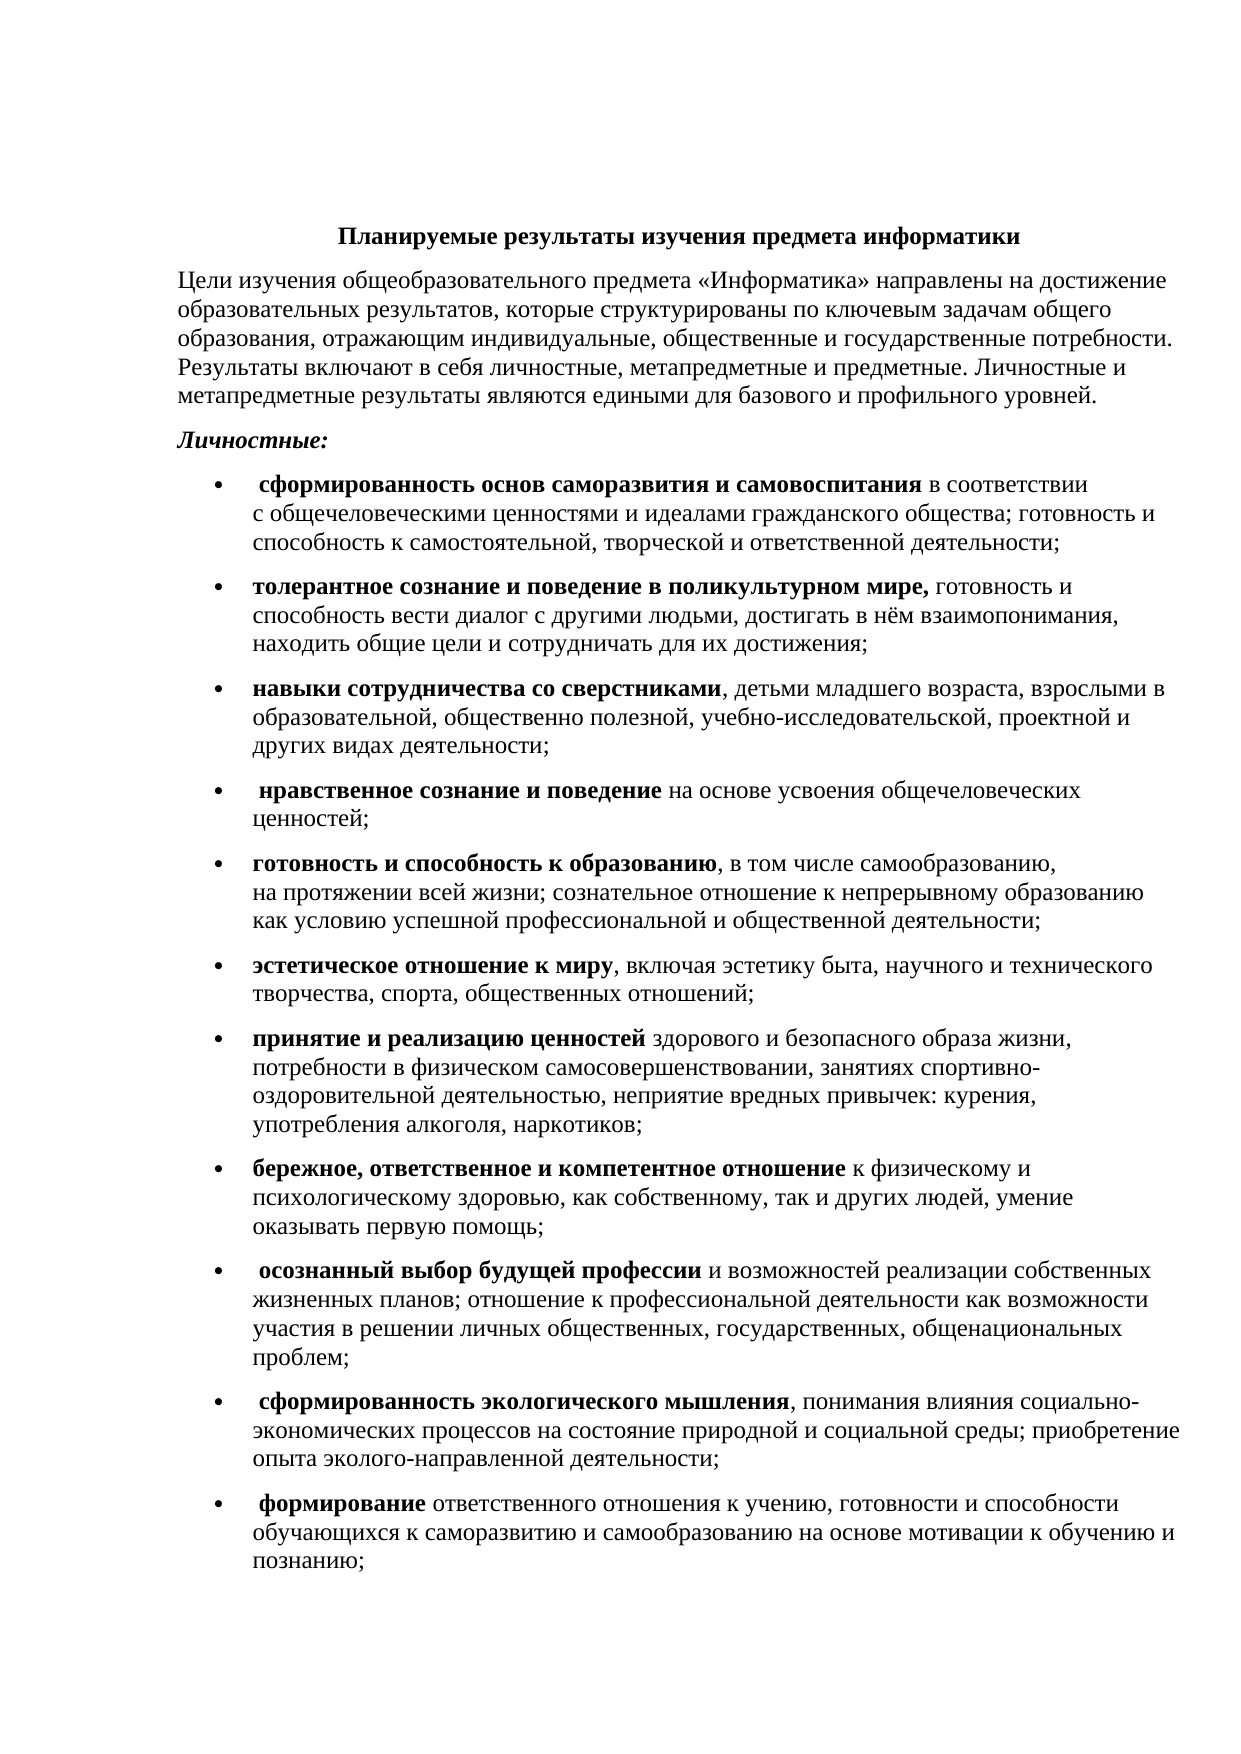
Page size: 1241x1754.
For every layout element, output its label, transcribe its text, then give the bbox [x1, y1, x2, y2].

list бережное, ответственное и компетентное отношение к физическому и психологическому здоровью, как собственному, так и других людей, умение оказывать первую помощь; [215, 1153, 1181, 1240]
text Планируемые результаты изучения предмета информатики [177, 221, 1181, 250]
list навыки сотрудничества со сверстниками, детьми младшего возраста, взрослыми в образовательной, общественно полезной, учебно-исследовательской, проектной и других видах деятельности; [215, 673, 1181, 759]
list формирование ответственного отношения к учению, готовности и способности обучающихся к саморазвитию и самообразованию на основе мотивации к обучению и познанию; [215, 1488, 1181, 1574]
text Цели изучения общеобразовательного предмета «Информатика» направлены на достижение образовательных результатов, которые структурированы по ключевым задачам общего образования, отражающим индивидуальные, общественные и государственные потребности. Результаты включают в себя личностные, метапредметные и предметные. Личностные и метапредметные результаты являются едиными для базового и профильного уровней. [177, 265, 1181, 409]
list толерантное сознание и поведение в поликультурном мире, готовность и способность вести диалог с другими людьми, достигать в нём взаимопонимания, находить общие цели и сотрудничать для их достижения; [215, 571, 1181, 657]
list сформированность экологического мышления, понимания влияния социально-экономических процессов на состояние природной и социальной среды; приобретение опыта эколого-направленной деятельности; [215, 1386, 1181, 1472]
list осознанный выбор будущей профессии и возможностей реализации собственных жизненных планов; отношение к профессиональной деятельности как возможности участия в решении личных общественных, государственных, общенациональных проблем; [215, 1255, 1181, 1370]
list нравственное сознание и поведение на основе усвоения общечеловеческих ценностей; [215, 775, 1181, 832]
list эстетическое отношение к миру, включая эстетику быта, научного и технического творчества, спорта, общественных отношений; [215, 950, 1181, 1007]
list готовность и способность к образованию, в том числе самообразованию, на протяжении всей жизни; сознательное отношение к непрерывному образованию как условию успешной профессиональной и общественной деятельности; [215, 848, 1181, 934]
list сформированность основ саморазвития и самовоспитания в соответствии с общечеловеческими ценностями и идеалами гражданского общества; готовность и способность к самостоятельной, творческой и ответственной деятельности; [215, 469, 1181, 555]
text Личностные: [177, 425, 1181, 453]
list принятие и реализацию ценностей здорового и безопасного образа жизни, потребности в физическом самосовершенствовании, занятиях спортивно-оздоровительной деятельностью, неприятие вредных привычек: курения, употребления алкоголя, наркотиков; [215, 1023, 1181, 1138]
